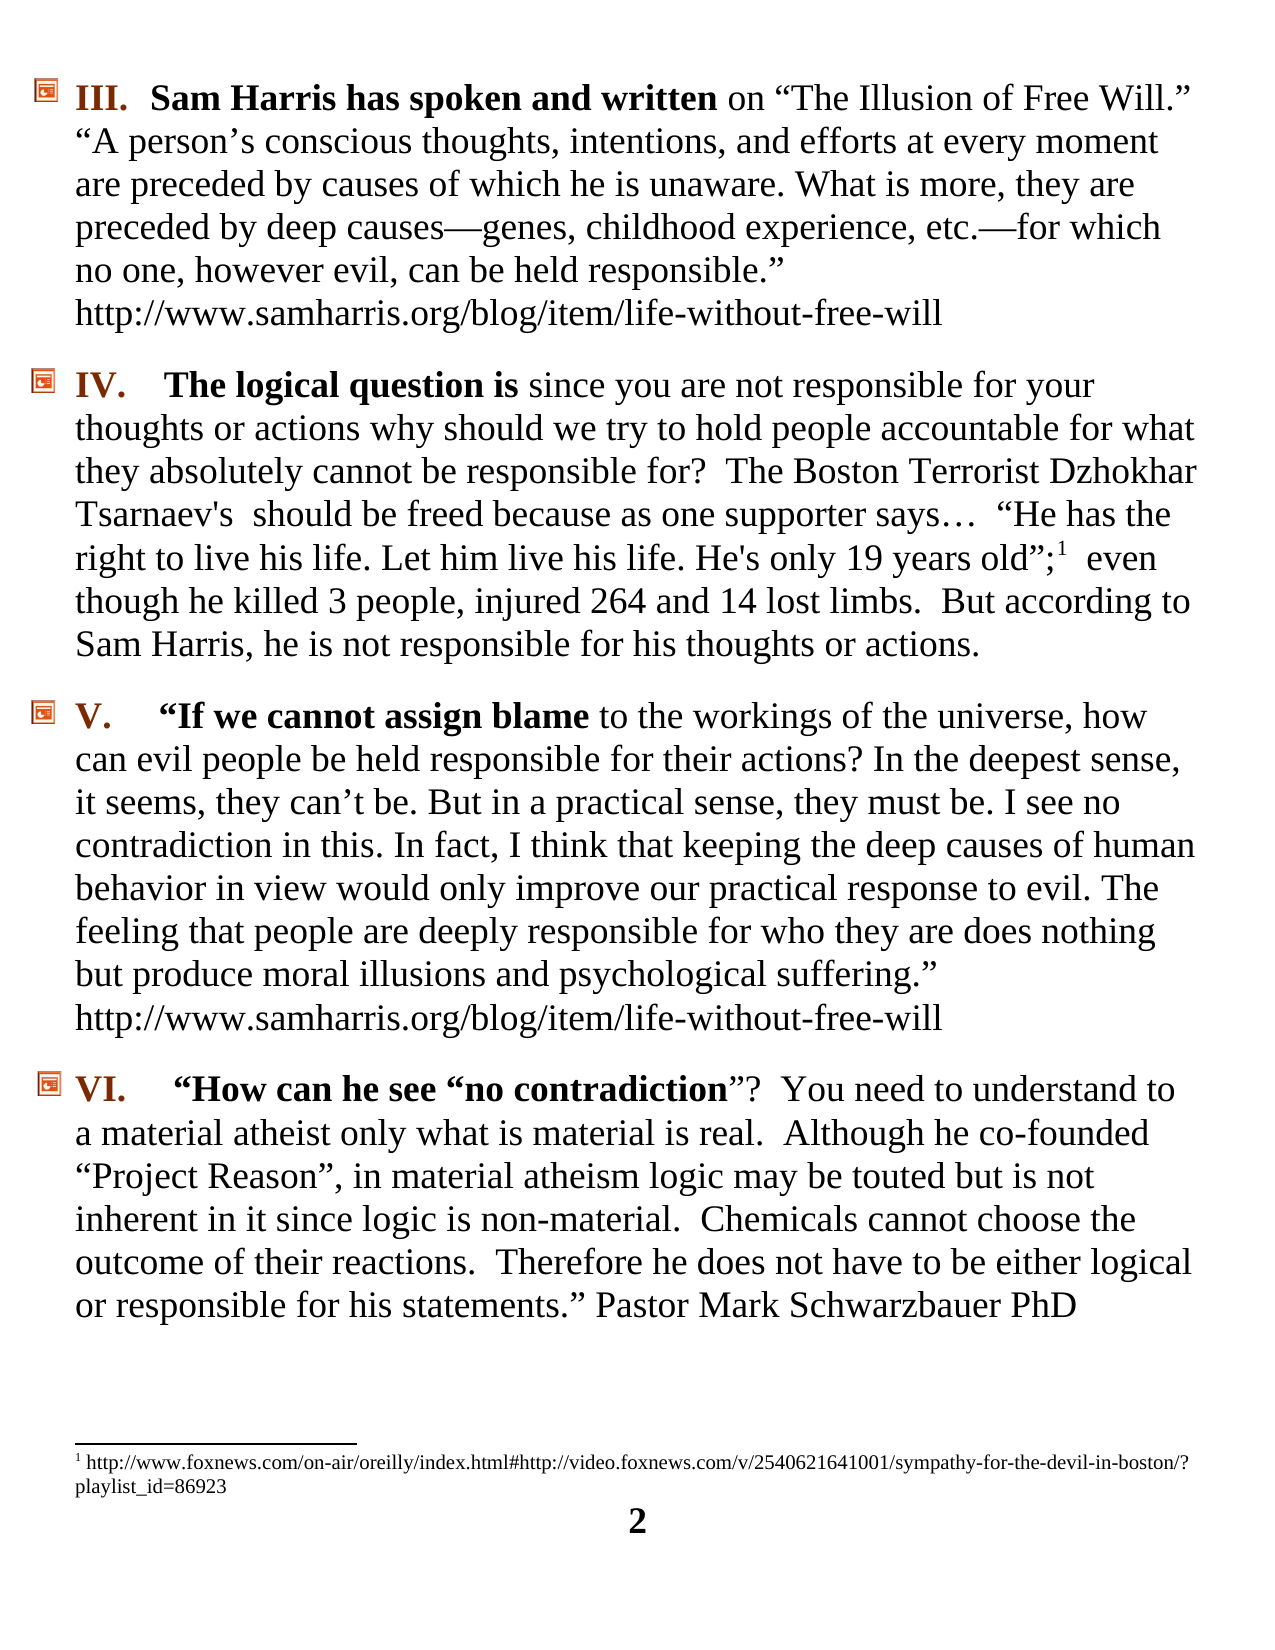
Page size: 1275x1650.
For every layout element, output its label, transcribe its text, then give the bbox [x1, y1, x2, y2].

text V. “If we cannot assign blame to the workings of the universe, how can evil people be held responsible for their actions? In the deepest sense, it seems, they can’t be. But in a practical sense, they must be. I see no contradiction in this. In fact, I think that keeping the deep causes of human behavior in view would only improve our practical response to evil. The feeling that people are deeply responsible for who they are does nothing but produce moral illusions and psychological suffering.” http://www.samharris.org/blog/item/life-without-free-will [75, 693, 1200, 1038]
text IV. The logical question is since you are not responsible for your thoughts or actions why should we try to hold people accountable for what they absolutely cannot be responsible for? The Boston Terrorist Dzhokhar Tsarnaev's should be freed because as one supporter says… “He has the right to live his life. Let him live his life. He's only 19 years old”; even though he killed 3 people, injured 264 and 14 lost limbs. But according to Sam Harris, he is not responsible for his thoughts or actions. [75, 362, 1200, 664]
picture [34, 78, 59, 102]
picture [31, 368, 56, 393]
text VI. “How can he see “no contradiction”? You need to understand to a material atheist only what is material is real. Although he co-founded “Project Reason”, in material atheism logic may be touted but is not inherent in it since logic is non-material. Chemicals cannot choose the outcome of their reactions. Therefore he does not have to be either logical or responsible for his statements.” Pastor Mark Schwarzbauer PhD [75, 1067, 1200, 1326]
picture [31, 700, 56, 724]
text III. Sam Harris has spoken and written on “The Illusion of Free Will.” [75, 75, 1200, 118]
picture [37, 1071, 62, 1096]
text “A person’s conscious thoughts, intentions, and efforts at every moment are preceded by causes of which he is unaware. What is more, they are preceded by deep causes—genes, childhood experience, etc.—for which no one, however evil, can be held responsible.” http://www.samharris.org/blog/item/life-without-free-will [75, 118, 1200, 334]
